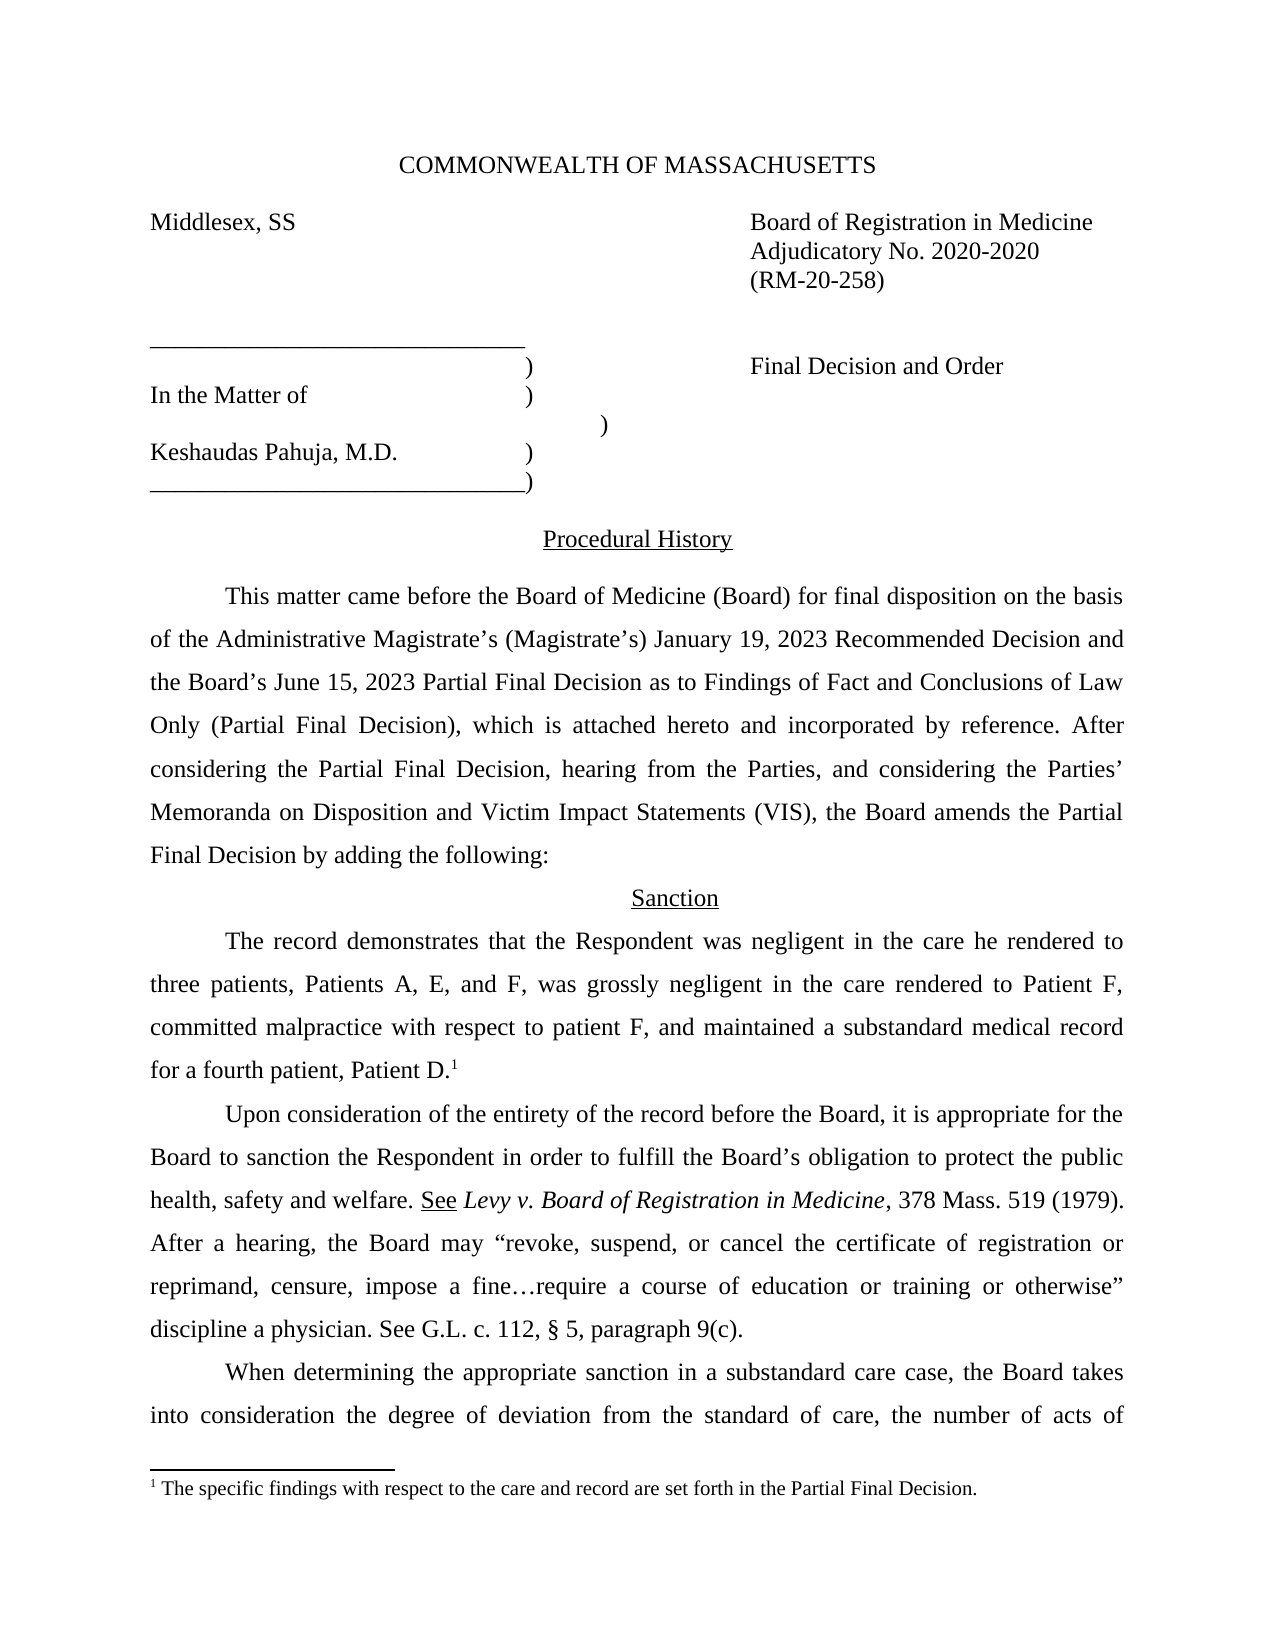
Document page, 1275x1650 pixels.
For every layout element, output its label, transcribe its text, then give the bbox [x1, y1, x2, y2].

text The record demonstrates that the Respondent was negligent in the care he rendered to three patients, Patients A, E, and F, was grossly negligent in the care rendered to Patient F, committed malpractice with respect to patient F, and maintained a substandard medical record for a fourth patient, Patient D. [150, 926, 1125, 1084]
text Middlesex, SS Board of Registration in Medicine [150, 207, 1125, 236]
text ) Final Decision and Order [150, 351, 1125, 380]
text This matter came before the Board of Medicine (Board) for final disposition on the basis of the Administrative Magistrate’s (Magistrate’s) January 19, 2023 Recommended Decision and the Board’s June 15, 2023 Partial Final Decision as to Findings of Fact and Conclusions of Law Only (Partial Final Decision), which is attached hereto and incorporated by reference. After considering the Partial Final Decision, hearing from the Parties, and considering the Parties’ Memoranda on Disposition and Victim Impact Statements (VIS), the Board amends the Partial Final Decision by adding the following: [150, 581, 1125, 869]
text ______________________________) [150, 466, 1125, 495]
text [150, 1357, 1125, 1429]
text Keshaudas Pahuja, M.D. ) [150, 437, 1125, 466]
text ______________________________ [150, 322, 1125, 351]
text Sanction [150, 883, 1125, 912]
text COMMONWEALTH OF MASSACHUSETTS [150, 150, 1125, 179]
text (RM-20-258) [675, 265, 1125, 294]
text Upon consideration of the entirety of the record before the Board, it is appropriate for the Board to sanction the Respondent in order to fulfill the Board’s obligation to protect the public health, safety and welfare. See Levy v. Board of Registration in Medicine, 378 Mass. 519 (1979). After a hearing, the Board may “revoke, suspend, or cancel the certificate of registration or reprimand, censure, impose a fine…require a course of education or training or otherwise” discipline a physician. See G.L. c. 112, § 5, paragraph 9(c). [150, 1099, 1125, 1343]
text In the Matter of ) ) [150, 380, 1125, 437]
text Adjudicatory No. 2020-2020 [150, 236, 1125, 265]
text Procedural History [150, 524, 1125, 552]
